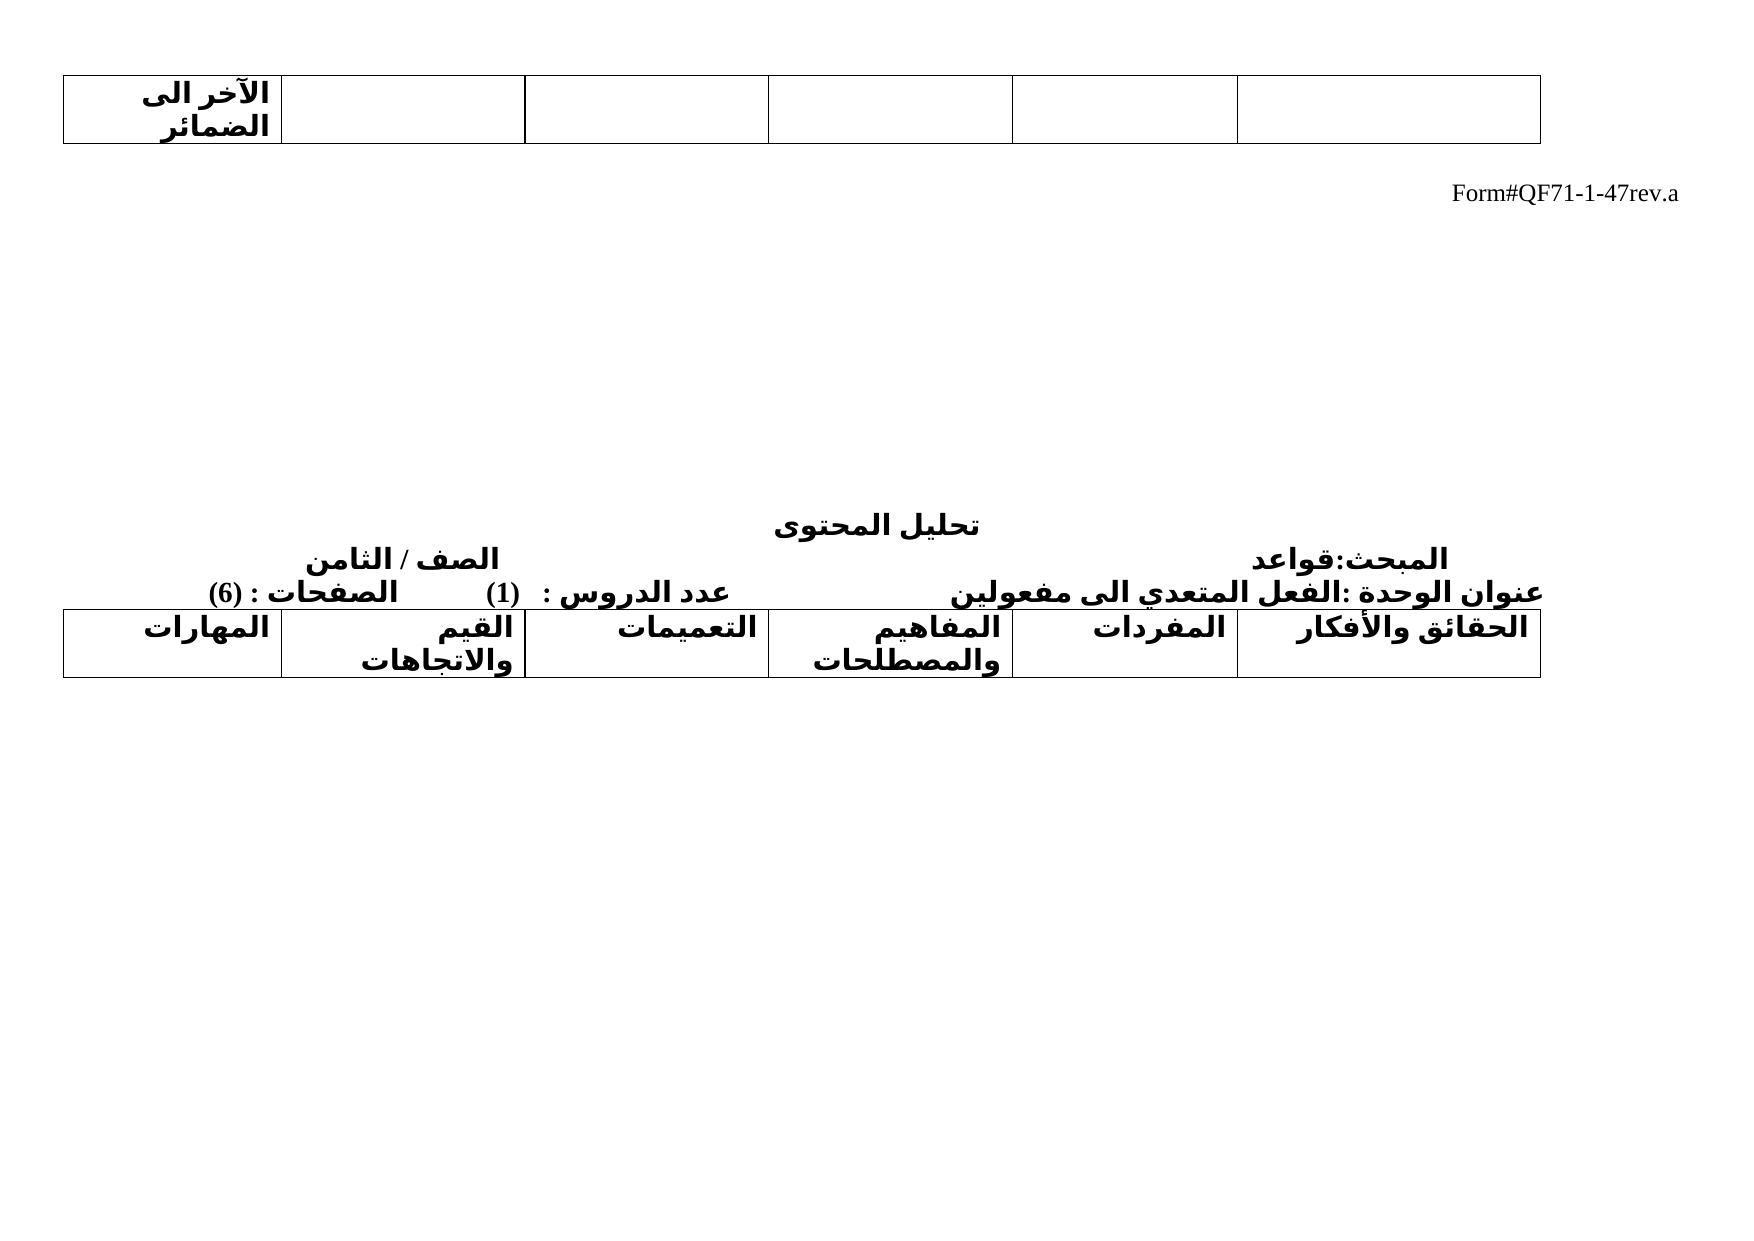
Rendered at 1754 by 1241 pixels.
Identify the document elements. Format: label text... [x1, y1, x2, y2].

table_cell [282, 76, 524, 143]
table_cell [769, 76, 1012, 143]
table_header المهارات [64, 610, 281, 677]
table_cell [64, 76, 281, 143]
table_header المفردات [1013, 610, 1237, 677]
table_header الحقائق والأفكار [1238, 610, 1540, 677]
text تحليل المحتوى [75, 508, 1679, 542]
text المبحث:قواعد الصف / الثامن [75, 542, 1679, 575]
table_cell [1238, 76, 1540, 143]
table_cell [1013, 76, 1237, 143]
text عنوان الوحدة :الفعل المتعدي الى مفعولين عدد الدروس : (1) الصفحات : (6) [75, 575, 1679, 609]
table_header القيم والاتجاهات [282, 610, 524, 677]
table_header التعميمات [526, 610, 768, 677]
table_header المفاهيم والمصطلحات [769, 610, 1012, 677]
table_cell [526, 76, 768, 143]
